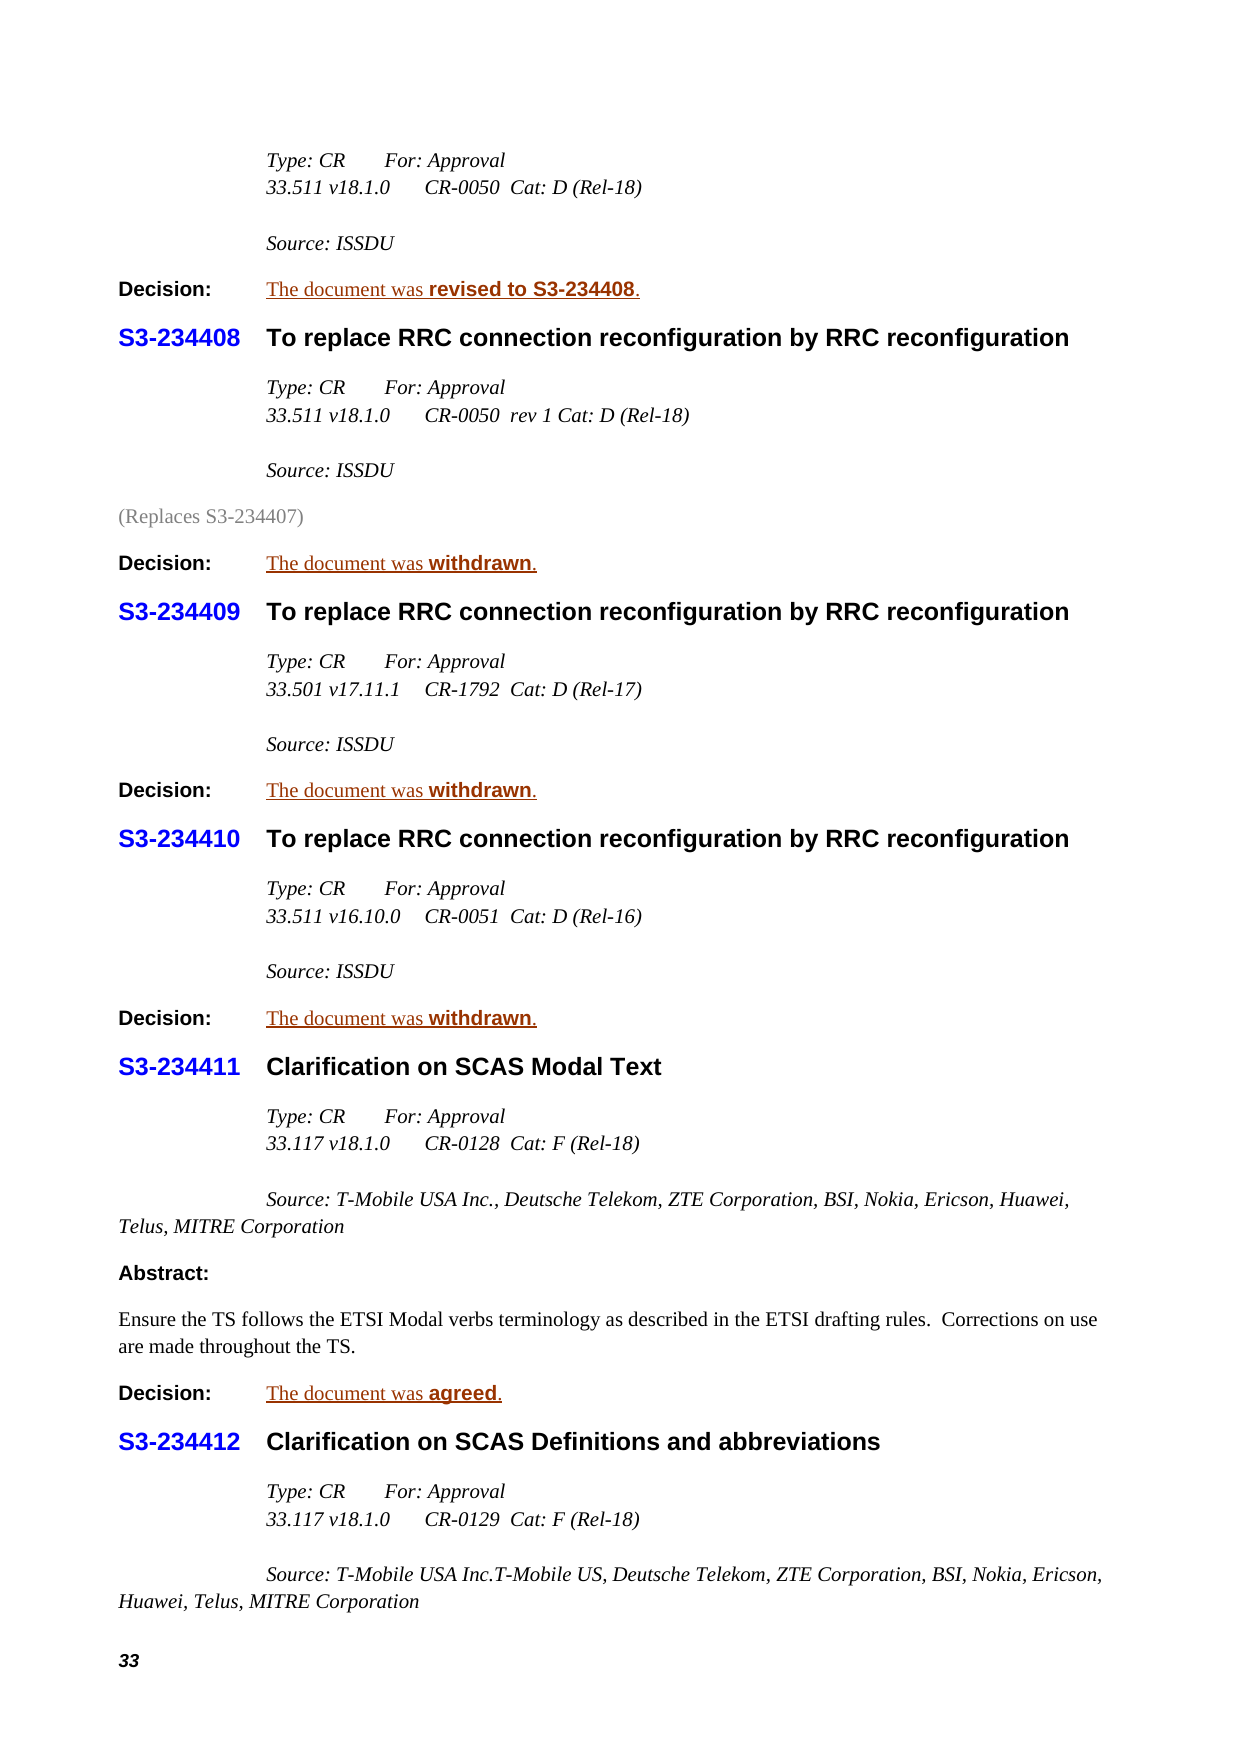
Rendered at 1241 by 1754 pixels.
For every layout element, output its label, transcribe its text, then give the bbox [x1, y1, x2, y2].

text Ensure the TS follows the ETSI Modal verbs terminology as described in the ETSI drafting rules. Corrections on use are made throughout the TS. [118, 1307, 1122, 1358]
text Type: CR For: Approval 33.511 v16.10.0 CR-0051 Cat: D (Rel-16) Source: ISSDU [118, 876, 1122, 983]
text Type: CR For: Approval 33.501 v17.11.1 CR-1792 Cat: D (Rel-17) Source: ISSDU [118, 649, 1122, 756]
text Decision: The document was agreed. [118, 1381, 1122, 1405]
text Type: CR For: Approval 33.117 v18.1.0 CR-0128 Cat: F (Rel-18) Source: T-Mobile USA Inc., Deutsche Telekom, ZTE Corporation, BSI, Nokia, Ericson, Huawei, Telus, MITRE Corporation [118, 1104, 1122, 1238]
text Decision: The document was withdrawn. [118, 778, 1122, 802]
text S3-234411 Clarification on SCAS Modal Text [118, 1052, 1122, 1081]
text (Replaces S3-234407) [118, 504, 1122, 528]
text S3-234409 To replace RRC connection reconfiguration by RRC reconfiguration [118, 597, 1122, 626]
text Decision: The document was withdrawn. [118, 551, 1122, 575]
text Decision: The document was withdrawn. [118, 1005, 1122, 1029]
text S3-234410 To replace RRC connection reconfiguration by RRC reconfiguration [118, 824, 1122, 853]
text Type: CR For: Approval 33.511 v18.1.0 CR-0050 rev 1 Cat: D (Rel-18) Source: ISSDU [118, 375, 1122, 482]
text Abstract: [118, 1260, 1122, 1284]
text S3-234408 To replace RRC connection reconfiguration by RRC reconfiguration [118, 323, 1122, 352]
text Type: CR For: Approval 33.117 v18.1.0 CR-0129 Cat: F (Rel-18) Source: T-Mobile USA Inc.T-Mobile US, Deutsche Telekom, ZTE Corporation, BSI, Nokia, Ericson, Huawei, Telus, MITRE Corporation [118, 1479, 1122, 1613]
text Decision: The document was revised to S3-234408. [118, 277, 1122, 301]
text Type: CR For: Approval 33.511 v18.1.0 CR-0050 Cat: D (Rel-18) Source: ISSDU [118, 148, 1122, 254]
text S3-234412 Clarification on SCAS Definitions and abbreviations [118, 1427, 1122, 1456]
